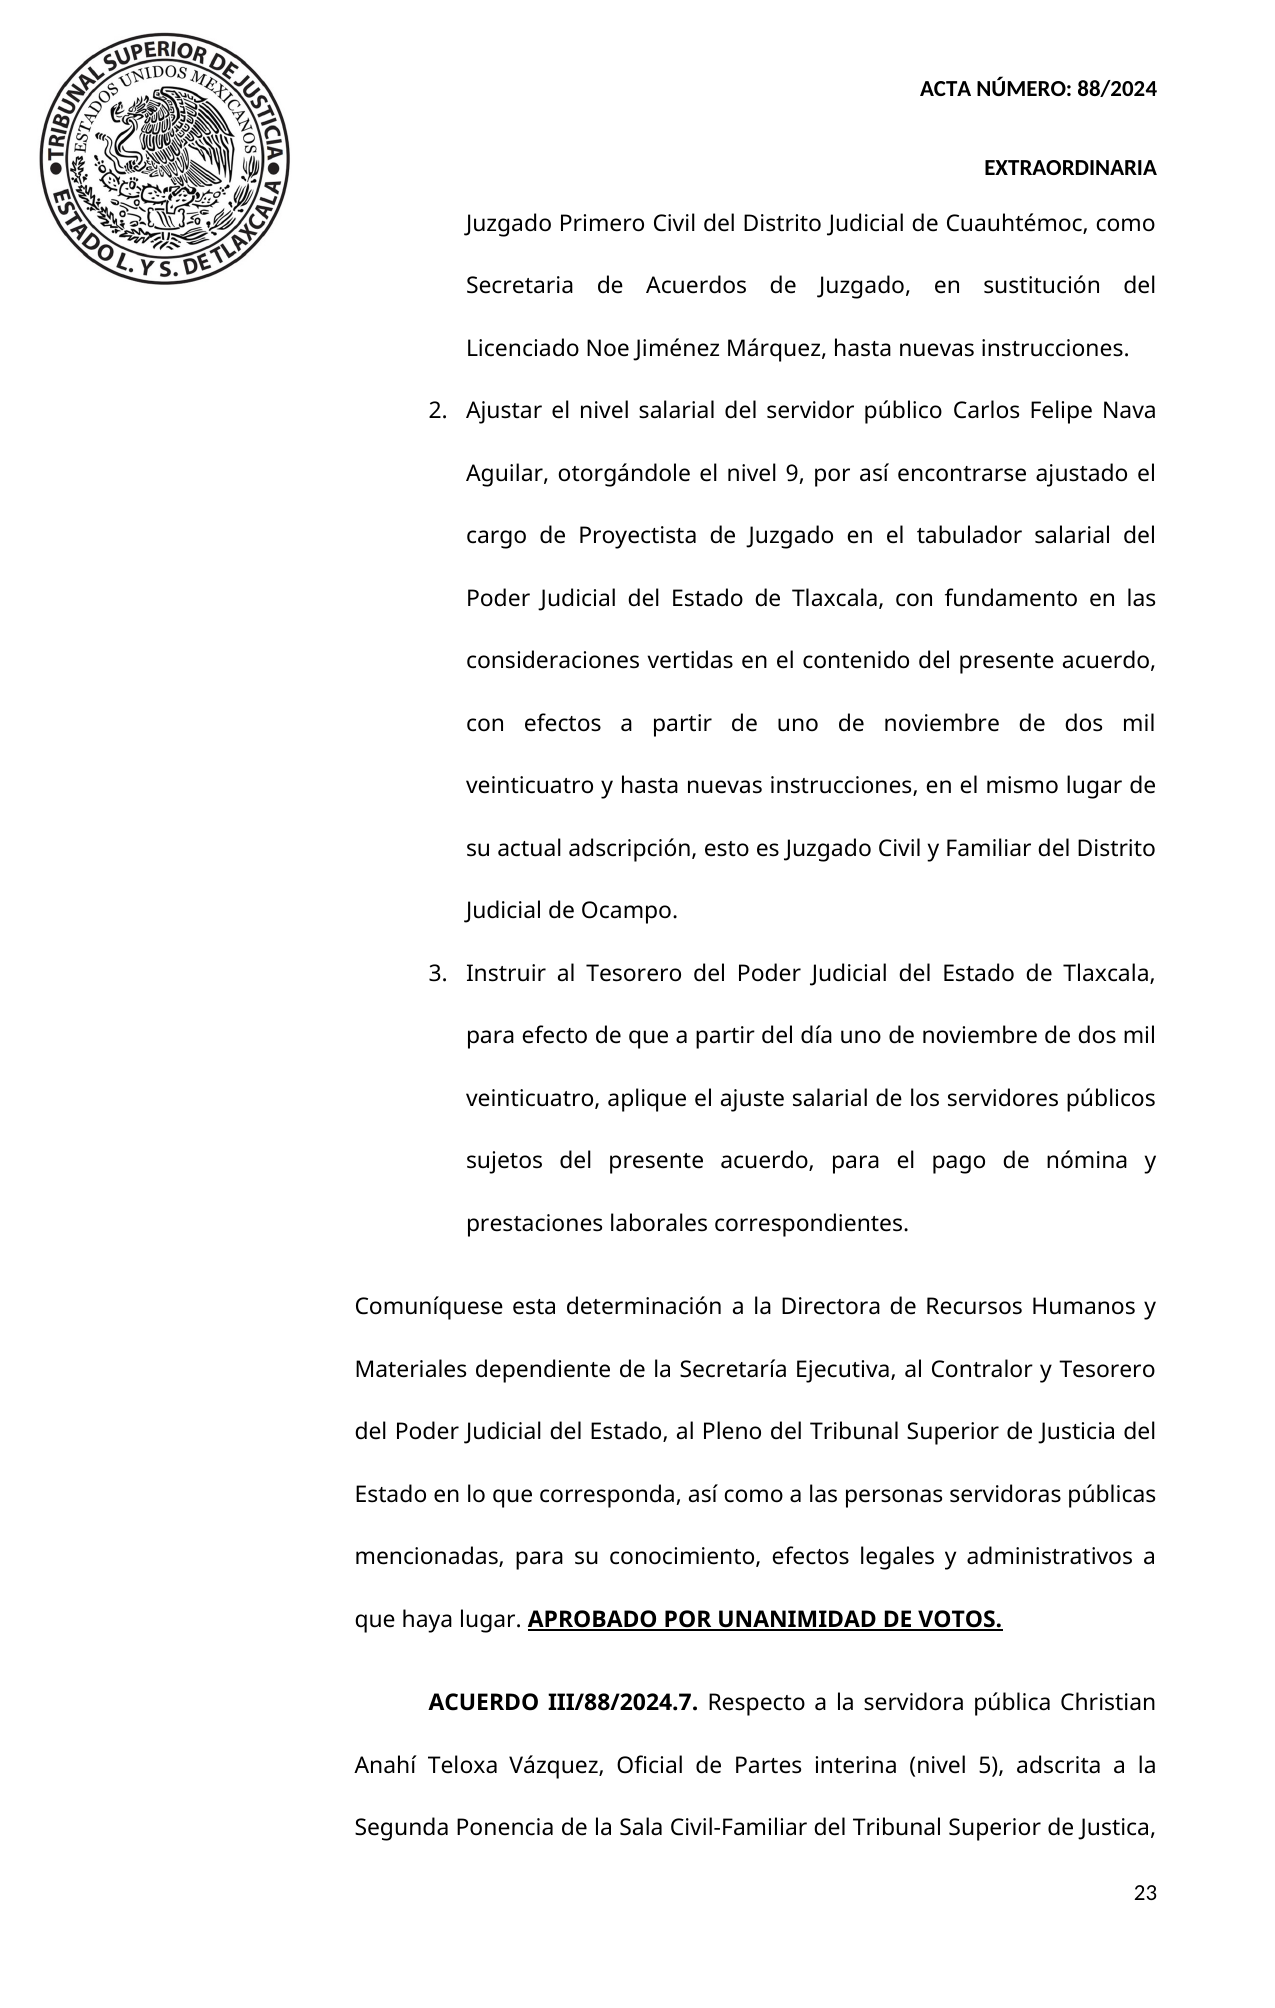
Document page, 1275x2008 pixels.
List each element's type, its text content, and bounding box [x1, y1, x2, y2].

text Comuníquese esta determinación a la Directora de Recursos Humanos y Materiales dependiente de la Secretaría Ejecutiva, al Contralor y Tesorero del Poder Judicial del Estado, al Pleno del Tribunal Superior de Justicia del Estado en lo que corresponda, así como a las personas servidoras públicas mencionadas, para su conocimiento, efectos legales y administrativos a que haya lugar. APROBADO POR UNANIMIDAD DE VOTOS. [354, 1290, 1157, 1634]
list Ajustar el nivel salarial del servidor público Carlos Felipe Nava Aguilar, otorgándole el nivel 9, por así encontrarse ajustado el cargo de Proyectista de Juzgado en el tabulador salarial del Poder Judicial del Estado de Tlaxcala, con fundamento en las consideraciones vertidas en el contenido del presente acuerdo, con efectos a partir de uno de noviembre de dos mil veinticuatro y hasta nuevas instrucciones, en el mismo lugar de su actual adscripción, esto es Juzgado Civil y Familiar del Distrito Judicial de Ocampo. [428, 394, 1157, 926]
picture [37, 30, 292, 287]
list Instruir al Tesorero del Poder Judicial del Estado de Tlaxcala, para efecto de que a partir del día uno de noviembre de dos mil veinticuatro, aplique el ajuste salarial de los servidores públicos sujetos del presente acuerdo, para el pago de nómina y prestaciones laborales correspondientes. [428, 957, 1157, 1238]
